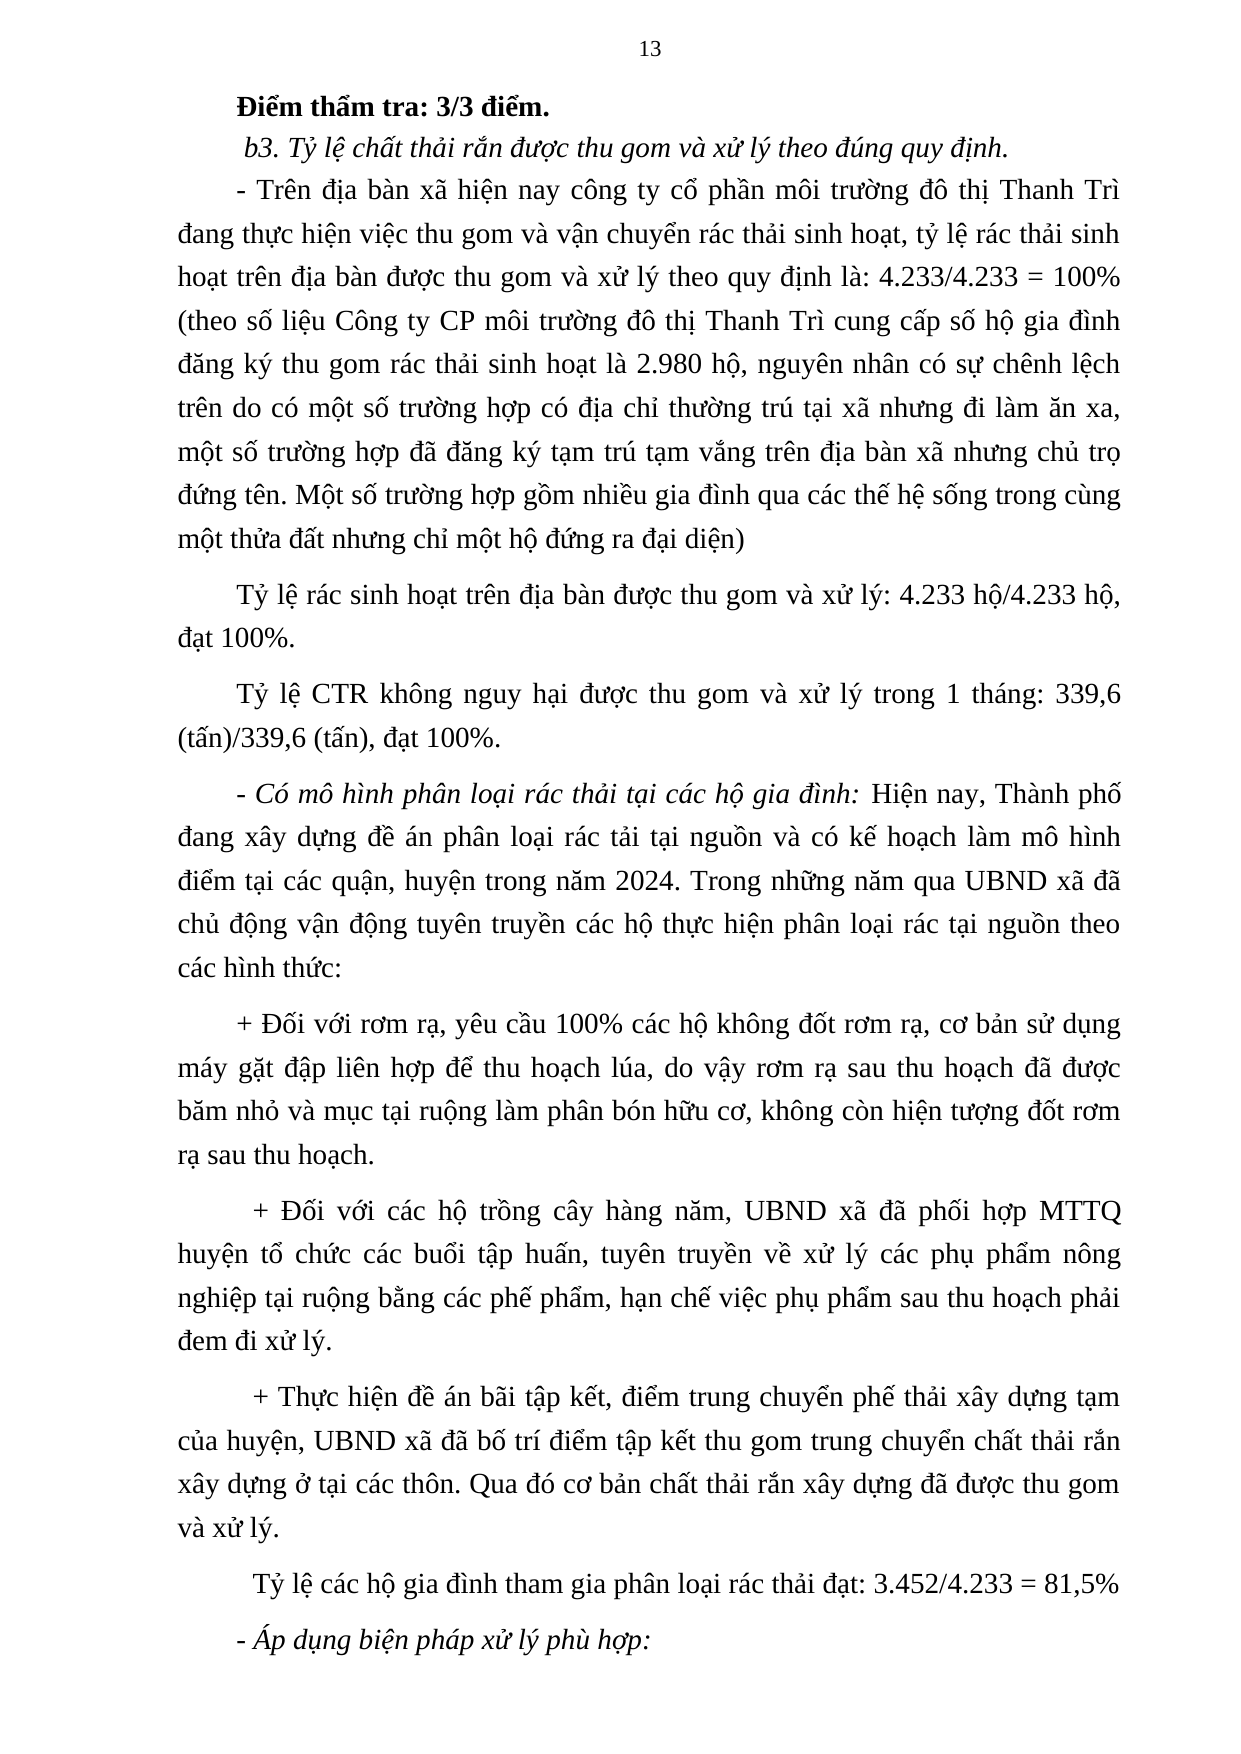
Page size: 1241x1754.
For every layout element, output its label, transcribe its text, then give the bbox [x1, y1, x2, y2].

text - Có mô hình phân loại rác thải tại các hộ gia đình: Hiện nay, Thành phố đang xây dựng đề án phân loại rác tải tại nguồn và có kế hoạch làm mô hình điểm tại các quận, huyện trong năm 2024. Trong những năm qua UBND xã đã chủ động vận động tuyên truyền các hộ thực hiện phân loại rác tại nguồn theo các hình thức: [177, 776, 1122, 984]
text + Thực hiện đề án bãi tập kết, điểm trung chuyển phế thải xây dựng tạm của huyện, UBND xã đã bố trí điểm tập kết thu gom trung chuyển chất thải rắn xây dựng ở tại các thôn. Qua đó cơ bản chất thải rắn xây dựng đã được thu gom và xử lý. [177, 1379, 1122, 1544]
text Tỷ lệ CTR không nguy hại được thu gom và xử lý trong 1 tháng: 339,6 (tấn)/339,6 (tấn), đạt 100%. [177, 676, 1122, 753]
text Điểm thẩm tra: 3/3 điểm. [177, 89, 1122, 122]
text b3. Tỷ lệ chất thải rắn được thu gom và xử lý theo đúng quy định. [177, 131, 1122, 164]
text + Đối với các hộ trồng cây hàng năm, UBND xã đã phối hợp MTTQ huyện tổ chức các buổi tập huấn, tuyên truyền về xử lý các phụ phẩm nông nghiệp tại ruộng bằng các phế phẩm, hạn chế việc phụ phẩm sau thu hoạch phải đem đi xử lý. [177, 1193, 1122, 1357]
text Tỷ lệ các hộ gia đình tham gia phân loại rác thải đạt: 3.452/4.233 = 81,5% [177, 1566, 1122, 1600]
text Tỷ lệ rác sinh hoạt trên địa bàn được thu gom và xử lý: 4.233 hộ/4.233 hộ, đạt 100%. [177, 577, 1122, 654]
text - Trên địa bàn xã hiện nay công ty cổ phần môi trường đô thị Thanh Trì đang thực hiện việc thu gom và vận chuyển rác thải sinh hoạt, tỷ lệ rác thải sinh hoạt trên địa bàn được thu gom và xử lý theo quy định là: 4.233/4.233 = 100% (theo số liệu Công ty CP môi trường đô thị Thanh Trì cung cấp số hộ gia đình đăng ký thu gom rác thải sinh hoạt là 2.980 hộ, nguyên nhân có sự chênh lệch trên do có một số trường hợp có địa chỉ thường trú tại xã nhưng đi làm ăn xa, một số trường hợp đã đăng ký tạm trú tạm vắng trên địa bàn xã nhưng chủ trọ đứng tên. Một số trường hợp gồm nhiều gia đình qua các thế hệ sống trong cùng một thửa đất nhưng chỉ một hộ đứng ra đại diện) [177, 172, 1122, 554]
text - Áp dụng biện pháp xử lý phù hợp: [177, 1622, 1122, 1656]
text + Đối với rơm rạ, yêu cầu 100% các hộ không đốt rơm rạ, cơ bản sử dụng máy gặt đập liên hợp để thu hoạch lúa, do vậy rơm rạ sau thu hoạch đã được băm nhỏ và mục tại ruộng làm phân bón hữu cơ, không còn hiện tượng đốt rơm rạ sau thu hoạch. [177, 1006, 1122, 1170]
